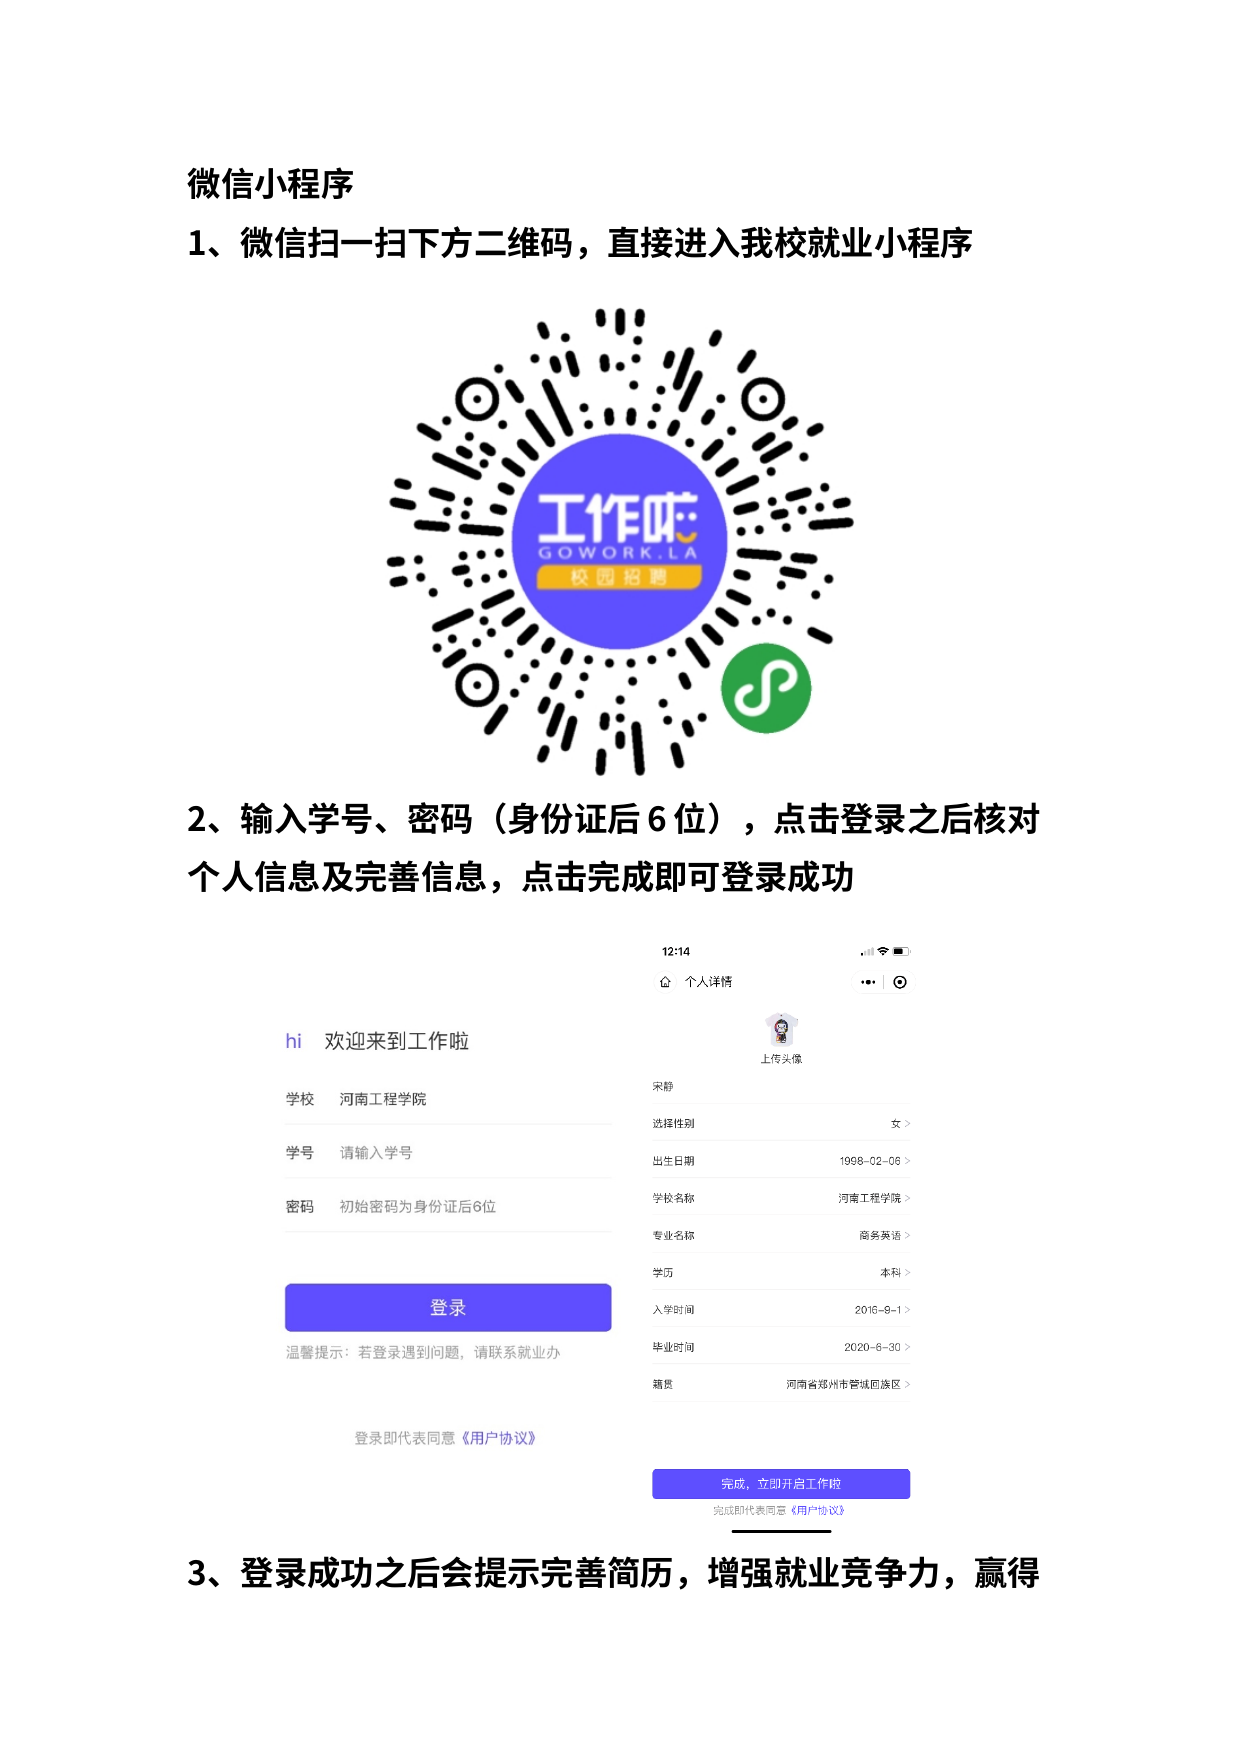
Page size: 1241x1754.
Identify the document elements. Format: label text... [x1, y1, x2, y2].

picture [254, 901, 921, 1539]
text 微信小程序 [187, 150, 1053, 208]
text 2、输入学号、密码（身份证后6位），点击登录之后核对个人信息及完善信息，点击完成即可登录成功 [187, 784, 1053, 901]
text 1、微信扫一扫下方二维码，直接进入我校就业小程序 [187, 208, 1053, 267]
picture [377, 300, 863, 785]
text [187, 1539, 1053, 1597]
